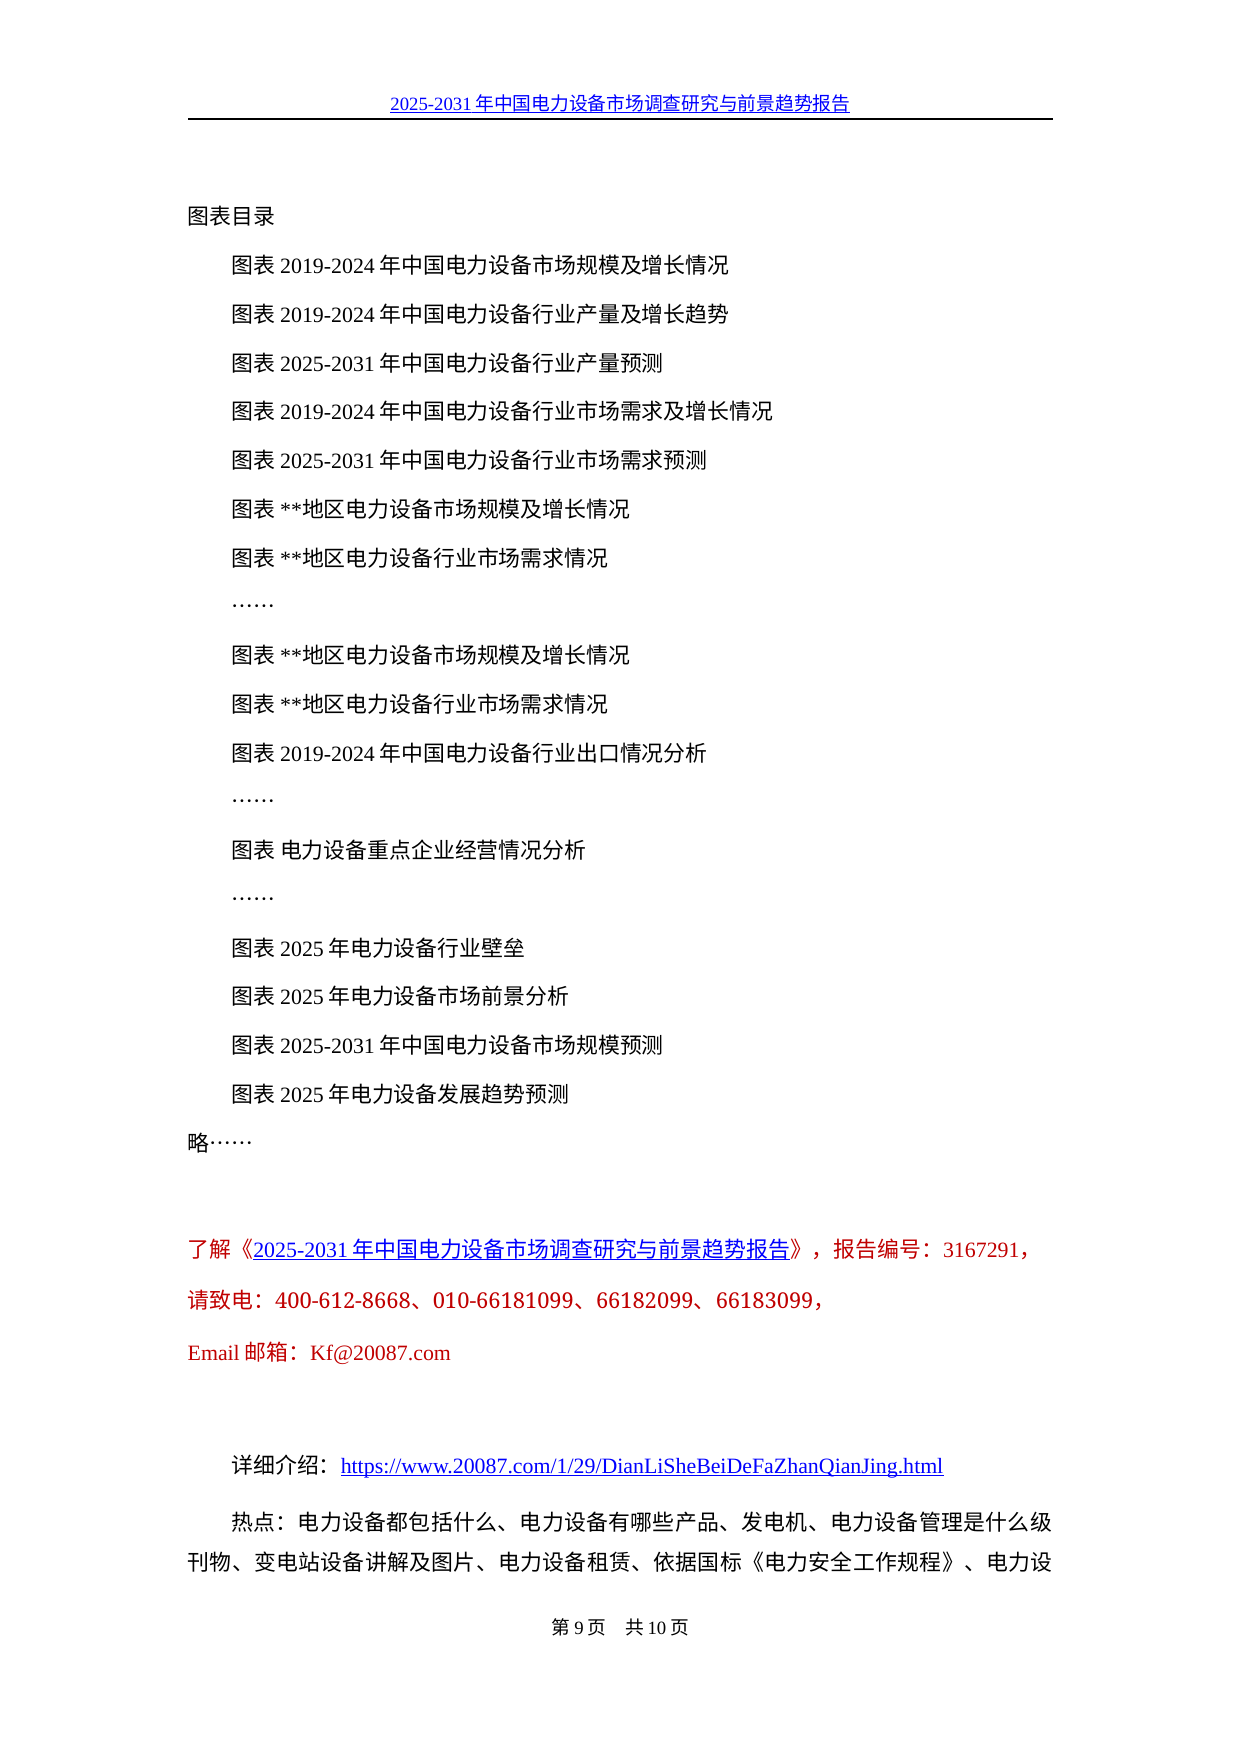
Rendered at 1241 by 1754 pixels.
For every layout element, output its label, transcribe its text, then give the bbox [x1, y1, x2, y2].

text 请致电：400-612-8668、010-66181099、66182099、66183099， [187, 1283, 1053, 1316]
text Email邮箱：Kf@20087.com [187, 1335, 1053, 1367]
text 详细介绍：https://www.20087.com/1/29/DianLiSheBeiDeFaZhanQianJing.html [187, 1448, 1053, 1480]
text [187, 1504, 1053, 1577]
text 了解《2025-2031年中国电力设备市场调查研究与前景趋势报告》，报告编号：3167291， [187, 1232, 1053, 1264]
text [187, 150, 1053, 1158]
